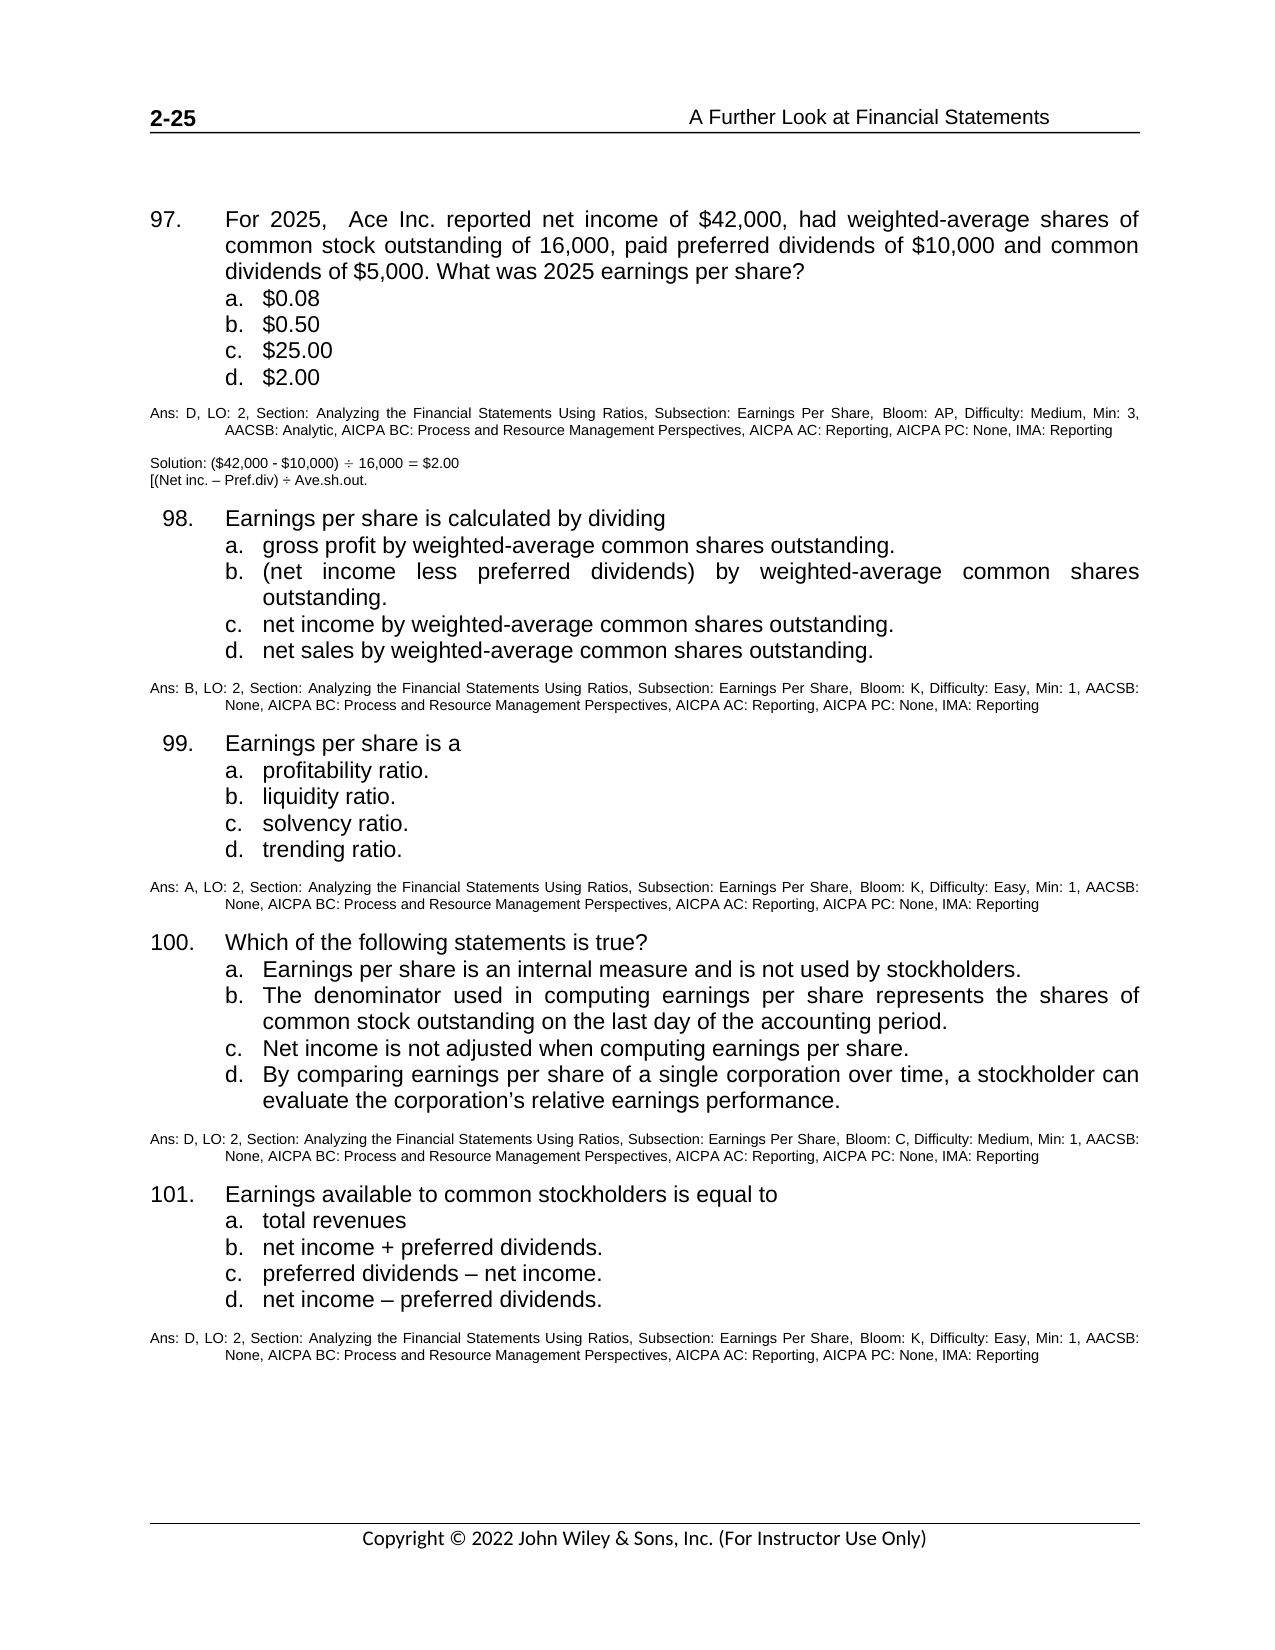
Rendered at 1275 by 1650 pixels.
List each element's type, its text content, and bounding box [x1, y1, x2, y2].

text a. total revenues [225, 1207, 1140, 1233]
text 97. For 2025, Ace Inc. reported net income of $42,000, had weighted-average shares of common stock outstanding of 16,000, paid preferred dividends of $10,000 and common dividends of $5,000. What was 2025 earnings per share? [150, 206, 1140, 285]
text b. The denominator used in computing earnings per share represents the shares of common stock outstanding on the last day of the accounting period. [225, 982, 1140, 1035]
text b. $0.50 [225, 311, 1140, 337]
text 99. Earnings per share is a [150, 730, 1140, 757]
text 101. Earnings available to common stockholders is equal to [150, 1181, 1140, 1207]
text Ans: D, LO: 2, Section: Analyzing the Financial Statements Using Ratios, Subsection: Earnings Per Share, Bloom: AP, Difficulty: Medium, Min: 3, AACSB: Analytic, AICPA BC: Process and Resource Management Perspectives, AICPA AC: Reporting, AICPA PC: None, IMA: Reporting [150, 404, 1140, 438]
text d. net sales by weighted-average common shares outstanding. [225, 637, 1140, 663]
text d. $2.00 [225, 364, 1140, 390]
text c. Net income is not adjusted when computing earnings per share. [225, 1035, 1140, 1061]
text Ans: A, LO: 2, Section: Analyzing the Financial Statements Using Ratios, Subsection: Earnings Per Share, Bloom: K, Difficulty: Easy, Min: 1, AACSB: None, AICPA BC: Process and Resource Management Perspectives, AICPA AC: Reporting, AICPA PC: None, IMA: Reporting [150, 879, 1140, 912]
text c. net income by weighted-average common shares outstanding. [225, 611, 1140, 637]
text b. net income + preferred dividends. [225, 1233, 1140, 1260]
text b. (net income less preferred dividends) by weighted-average common shares outstanding. [225, 558, 1140, 611]
text b. liquidity ratio. [225, 783, 1140, 809]
text c. preferred dividends – net income. [225, 1260, 1140, 1286]
text a. $0.08 [225, 285, 1140, 311]
text Solution: ($42,000 $10,000) 16,000 $2.00 [150, 455, 1140, 472]
text Ans: D, LO: 2, Section: Analyzing the Financial Statements Using Ratios, Subsection: Earnings Per Share, Bloom: C, Difficulty: Medium, Min: 1, AACSB: None, AICPA BC: Process and Resource Management Perspectives, AICPA AC: Reporting, AICPA PC: None, IMA: Reporting [150, 1131, 1140, 1164]
text c. $25.00 [225, 337, 1140, 364]
text d. By comparing earnings per share of a single corporation over time, a stockholder can evaluate the corporation’s relative earnings performance. [225, 1061, 1140, 1114]
text Ans: B, LO: 2, Section: Analyzing the Financial Statements Using Ratios, Subsection: Earnings Per Share, Bloom: K, Difficulty: Easy, Min: 1, AACSB: None, AICPA BC: Process and Resource Management Perspectives, AICPA AC: Reporting, AICPA PC: None, IMA: Reporting [150, 680, 1140, 714]
text [(Net inc. – Pref.div) ÷ Ave.sh.out. [150, 472, 1140, 488]
text 98. Earnings per share is calculated by dividing [150, 505, 1140, 532]
text Ans: D, LO: 2, Section: Analyzing the Financial Statements Using Ratios, Subsection: Earnings Per Share, Bloom: K, Difficulty: Easy, Min: 1, AACSB: None, AICPA BC: Process and Resource Management Perspectives, AICPA AC: Reporting, AICPA PC: None, IMA: Reporting [150, 1329, 1140, 1363]
text c. solvency ratio. [225, 809, 1140, 836]
text a. profitability ratio. [225, 757, 1140, 783]
text d. trending ratio. [225, 836, 1140, 862]
text a. Earnings per share is an internal measure and is not used by stockholders. [225, 956, 1140, 982]
text d. net income – preferred dividends. [225, 1286, 1140, 1313]
text a. gross profit by weighted-average common shares outstanding. [225, 532, 1140, 558]
text 100. Which of the following statements is true? [150, 929, 1140, 956]
